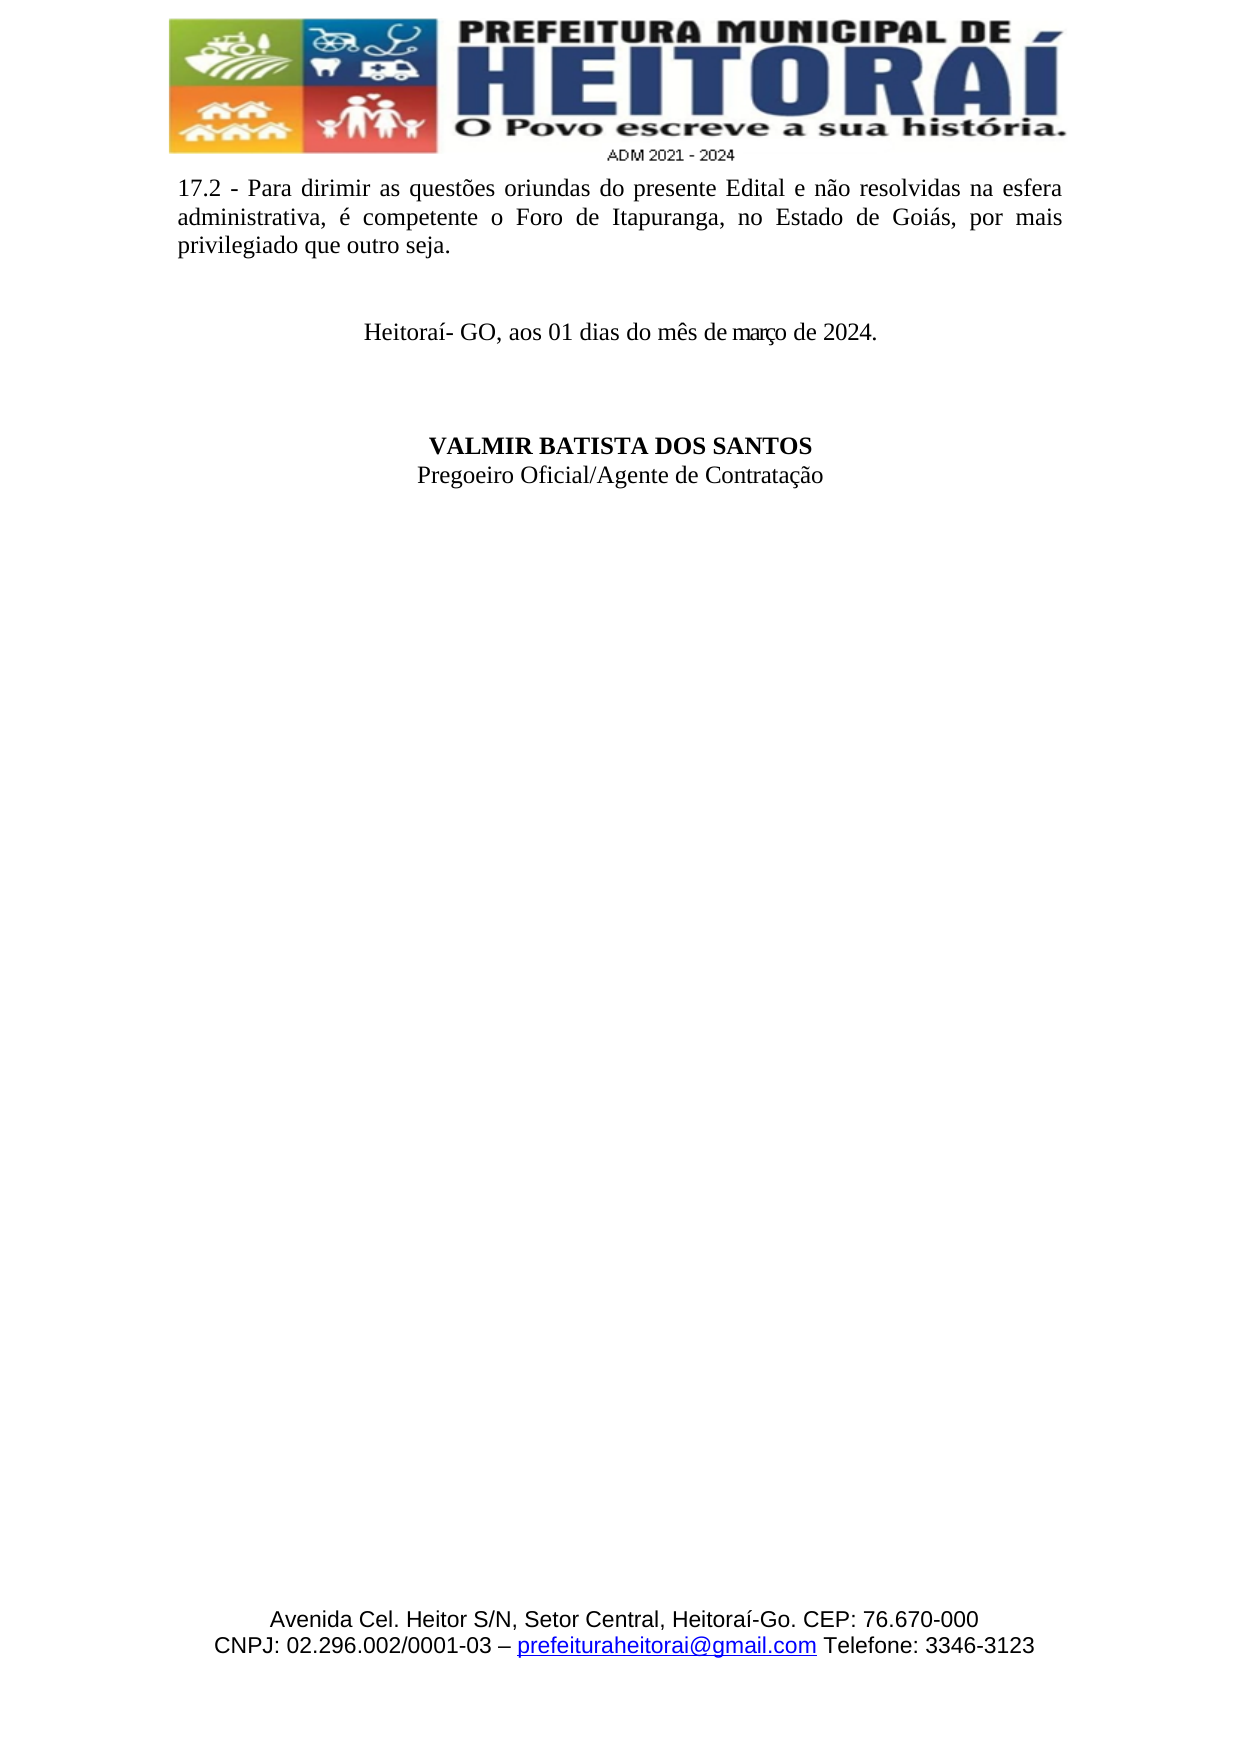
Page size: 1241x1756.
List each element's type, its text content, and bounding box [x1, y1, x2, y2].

picture [168, 18, 1085, 172]
list - Para dirimir as questões oriundas do presente Edital e não resolvidas na esfera administrativa, é competente o Foro de Itapuranga, no Estado de Goiás, por mais privilegiado que outro seja. [177, 173, 1064, 259]
text Heitoraí- GO, aos 01 dias do mês de março de 2024. [183, 317, 1058, 346]
text Pregoeiro Oficial/Agente de Contratação [259, 461, 981, 489]
subtitle VALMIR BATISTA DOS SANTOS [260, 432, 981, 461]
